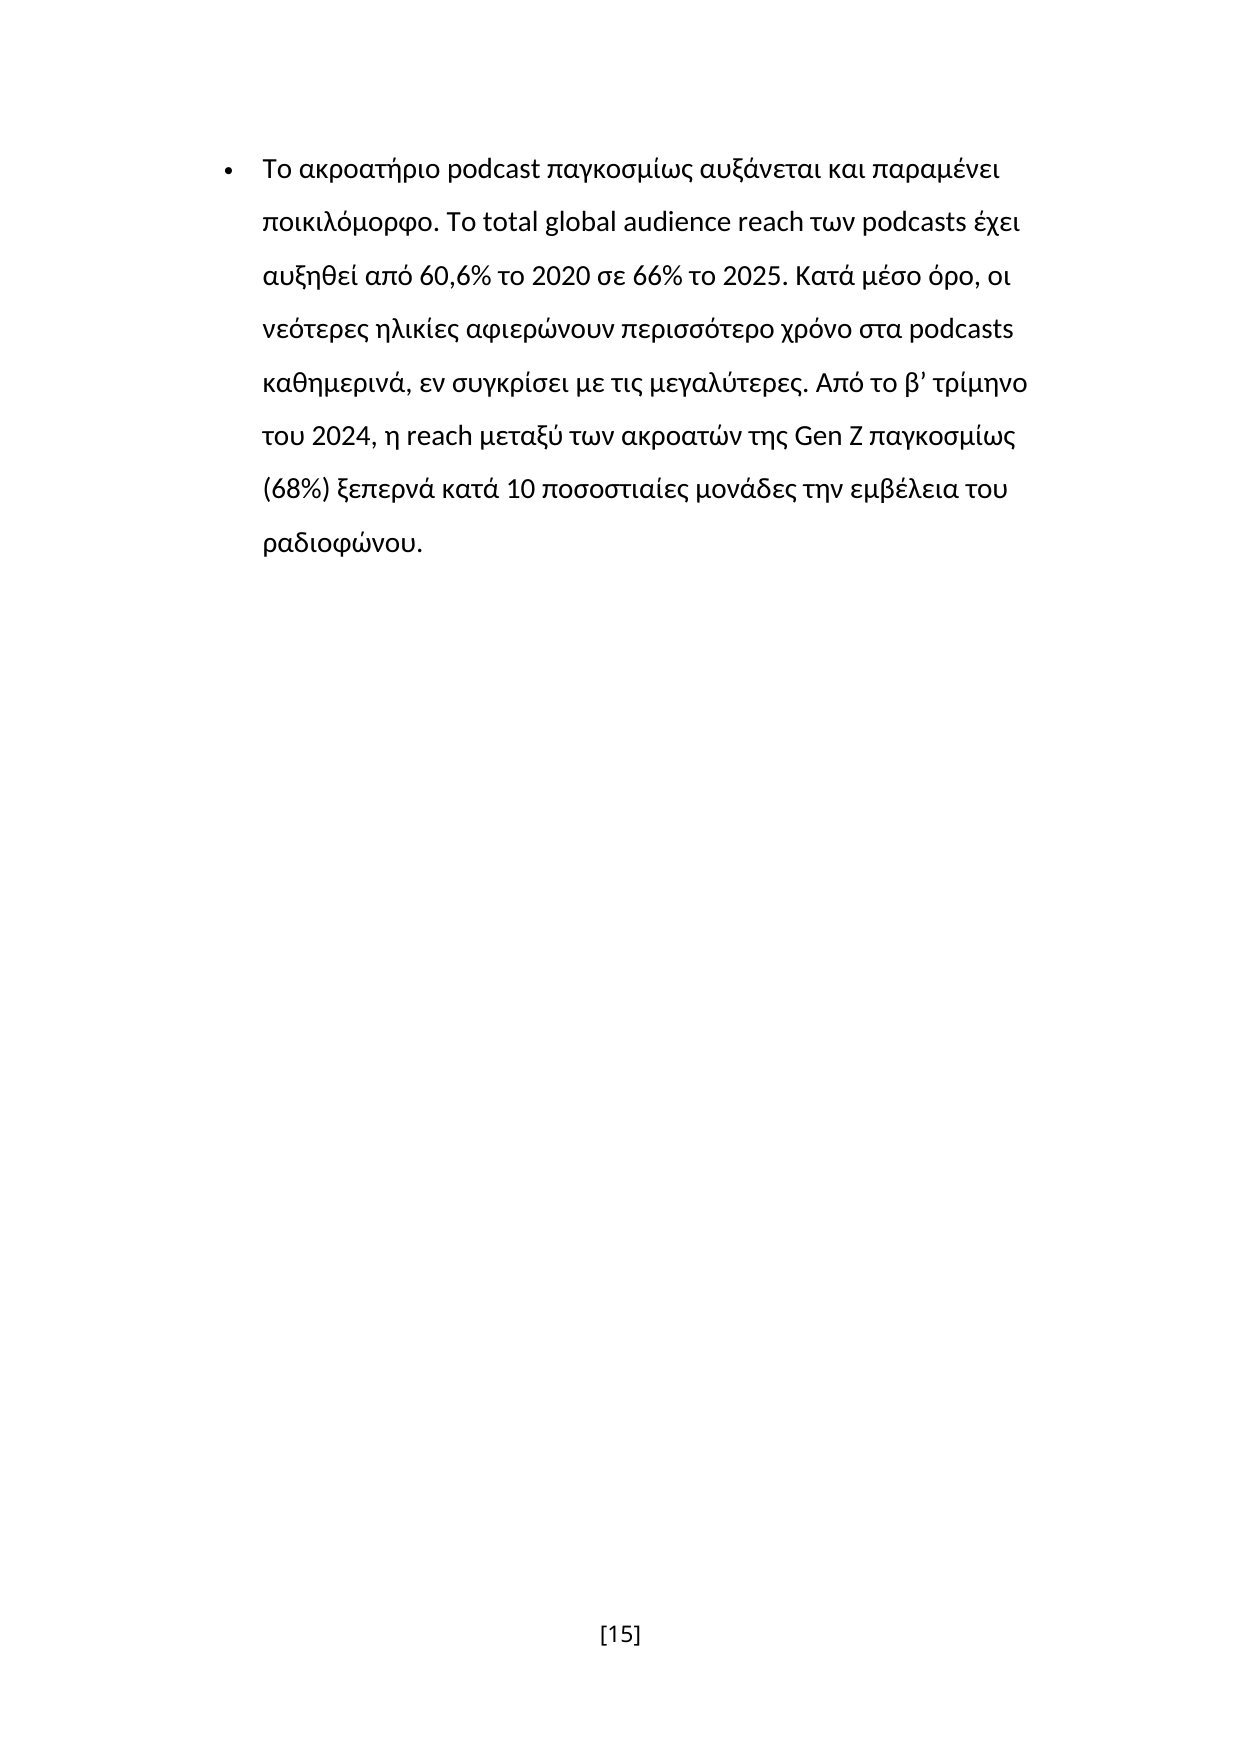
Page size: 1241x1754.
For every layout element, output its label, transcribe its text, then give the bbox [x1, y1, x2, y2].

list Το ακροατήριο podcast παγκοσμίως αυξάνεται και παραμένει ποικιλόμορφο. Το total global audience reach των podcasts έχει αυξηθεί από 60,6% το 2020 σε 66% το 2025. Κατά μέσο όρο, οι νεότερες ηλικίες αφιερώνουν περισσότερο χρόνο στα podcasts καθημερινά, εν συγκρίσει με τις μεγαλύτερες. Από το β’ τρίμηνο του 2024, η reach μεταξύ των ακροατών της Gen Z παγκοσμίως (68%) ξεπερνά κατά 10 ποσοστιαίες μονάδες την εμβέλεια του ραδιοφώνου. [225, 150, 1053, 560]
